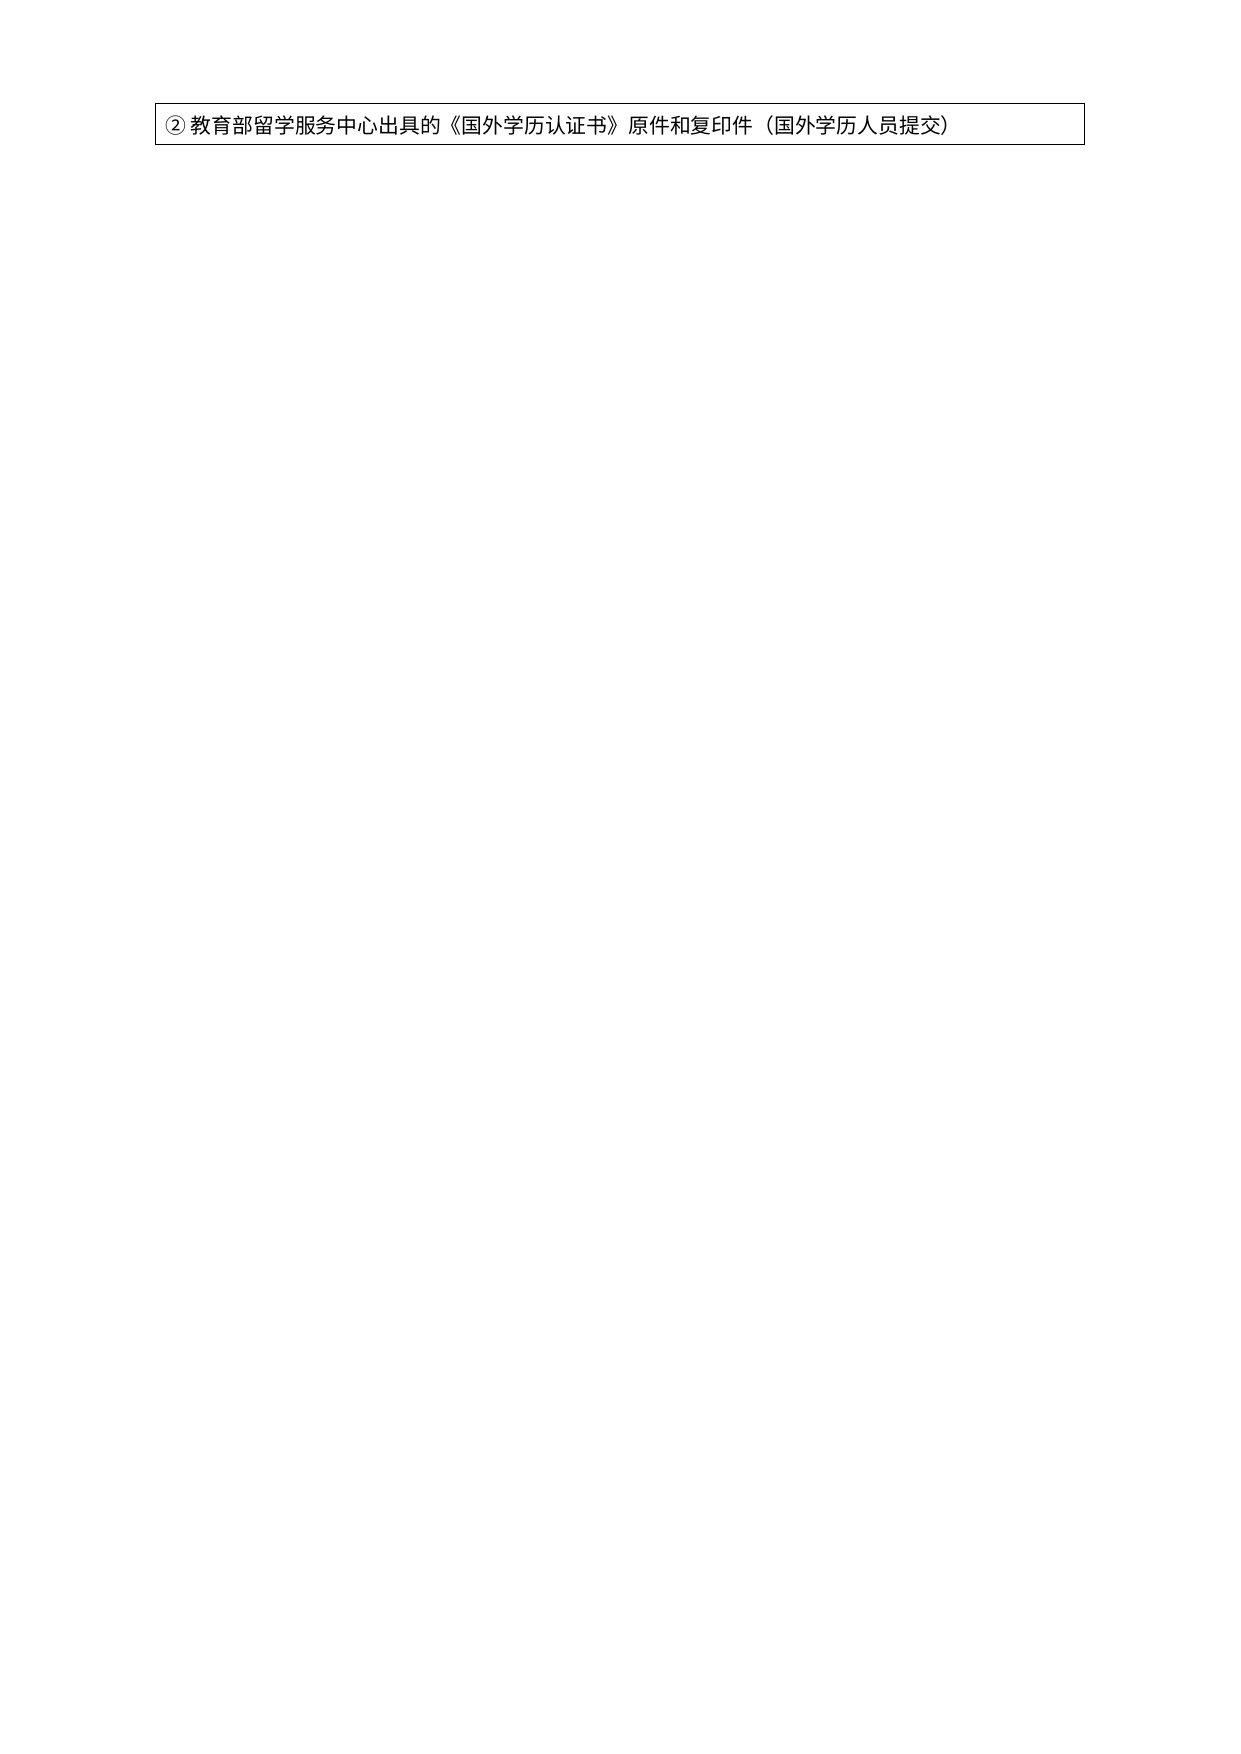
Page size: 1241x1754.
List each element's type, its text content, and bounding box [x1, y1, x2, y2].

table_cell ②教育部留学服务中心出具的《国外学历认证书》原件和复印件（国外学历人员提交） [156, 104, 1084, 144]
